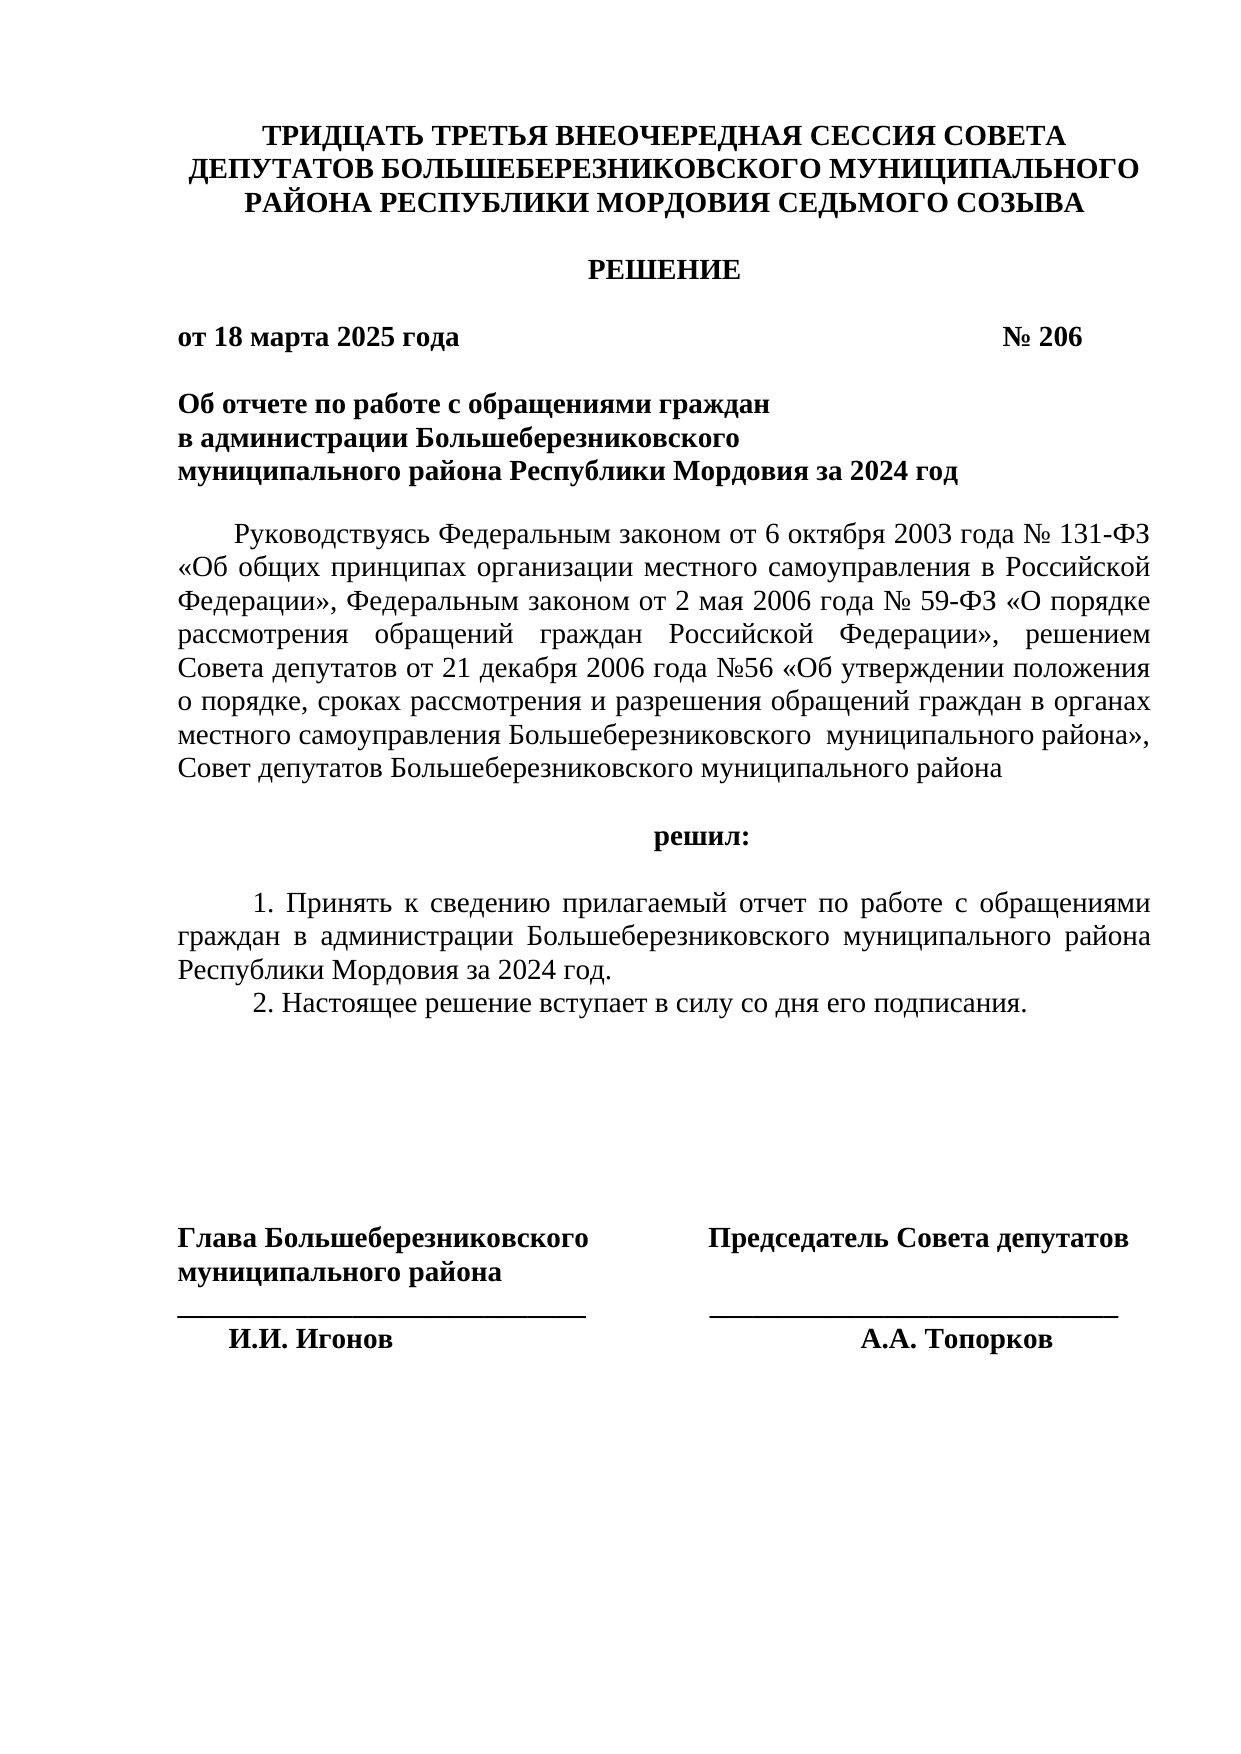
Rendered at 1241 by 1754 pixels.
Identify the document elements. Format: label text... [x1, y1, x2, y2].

text от 18 марта 2025 года № 206 [177, 319, 1152, 353]
text РЕШЕНИЕ [177, 252, 1152, 286]
text Совет депутатов Большеберезниковского муниципального района [177, 751, 1152, 784]
text муниципального района Республики Мордовия за 2024 год [177, 453, 1152, 487]
text Глава Большеберезниковского Председатель Совета депутатов [177, 1220, 1152, 1254]
text в администрации Большеберезниковского [177, 420, 1152, 453]
text муниципального района [177, 1254, 1152, 1287]
text 1. Принять к сведению прилагаемый отчет по работе с обращениями граждан в администрации Большеберезниковского муниципального района Республики Мордовия за 2024 год. [177, 885, 1152, 985]
text ____________________________ ____________________________ [177, 1287, 1152, 1321]
subtitle Руководствуясь Федеральным законом от 6 октября 2003 года № 131-ФЗ «Об общих принципах организации местного самоуправления в Российской Федерации», Федеральным законом от 2 мая 2006 года № 59-ФЗ «О порядке рассмотрения обращений граждан Российской Федерации», решением Совета депутатов от 21 декабря 2006 года №56 «Об утверждении положения о порядке, сроках рассмотрения и разрешения обращений граждан в органах местного самоуправления Большеберезниковского муниципального района», [177, 516, 1152, 751]
text 2. Настоящее решение вступает в силу со дня его подписания. [177, 985, 1152, 1019]
text решил: [177, 818, 1152, 851]
text ТРИДЦАТЬ ТРЕТЬЯ ВНЕОЧЕРЕДНАЯ СЕССИЯ СОВЕТА ДЕПУТАТОВ БОЛЬШЕБЕРЕЗНИКОВСКОГО МУНИЦИПАЛЬНОГО РАЙОНА РЕСПУБЛИКИ МОРДОВИЯ СЕДЬМОГО СОЗЫВА [177, 118, 1152, 219]
text Об отчете по работе с обращениями граждан [177, 386, 1152, 420]
text И.И. Игонов А.А. Топорков [177, 1321, 1152, 1354]
